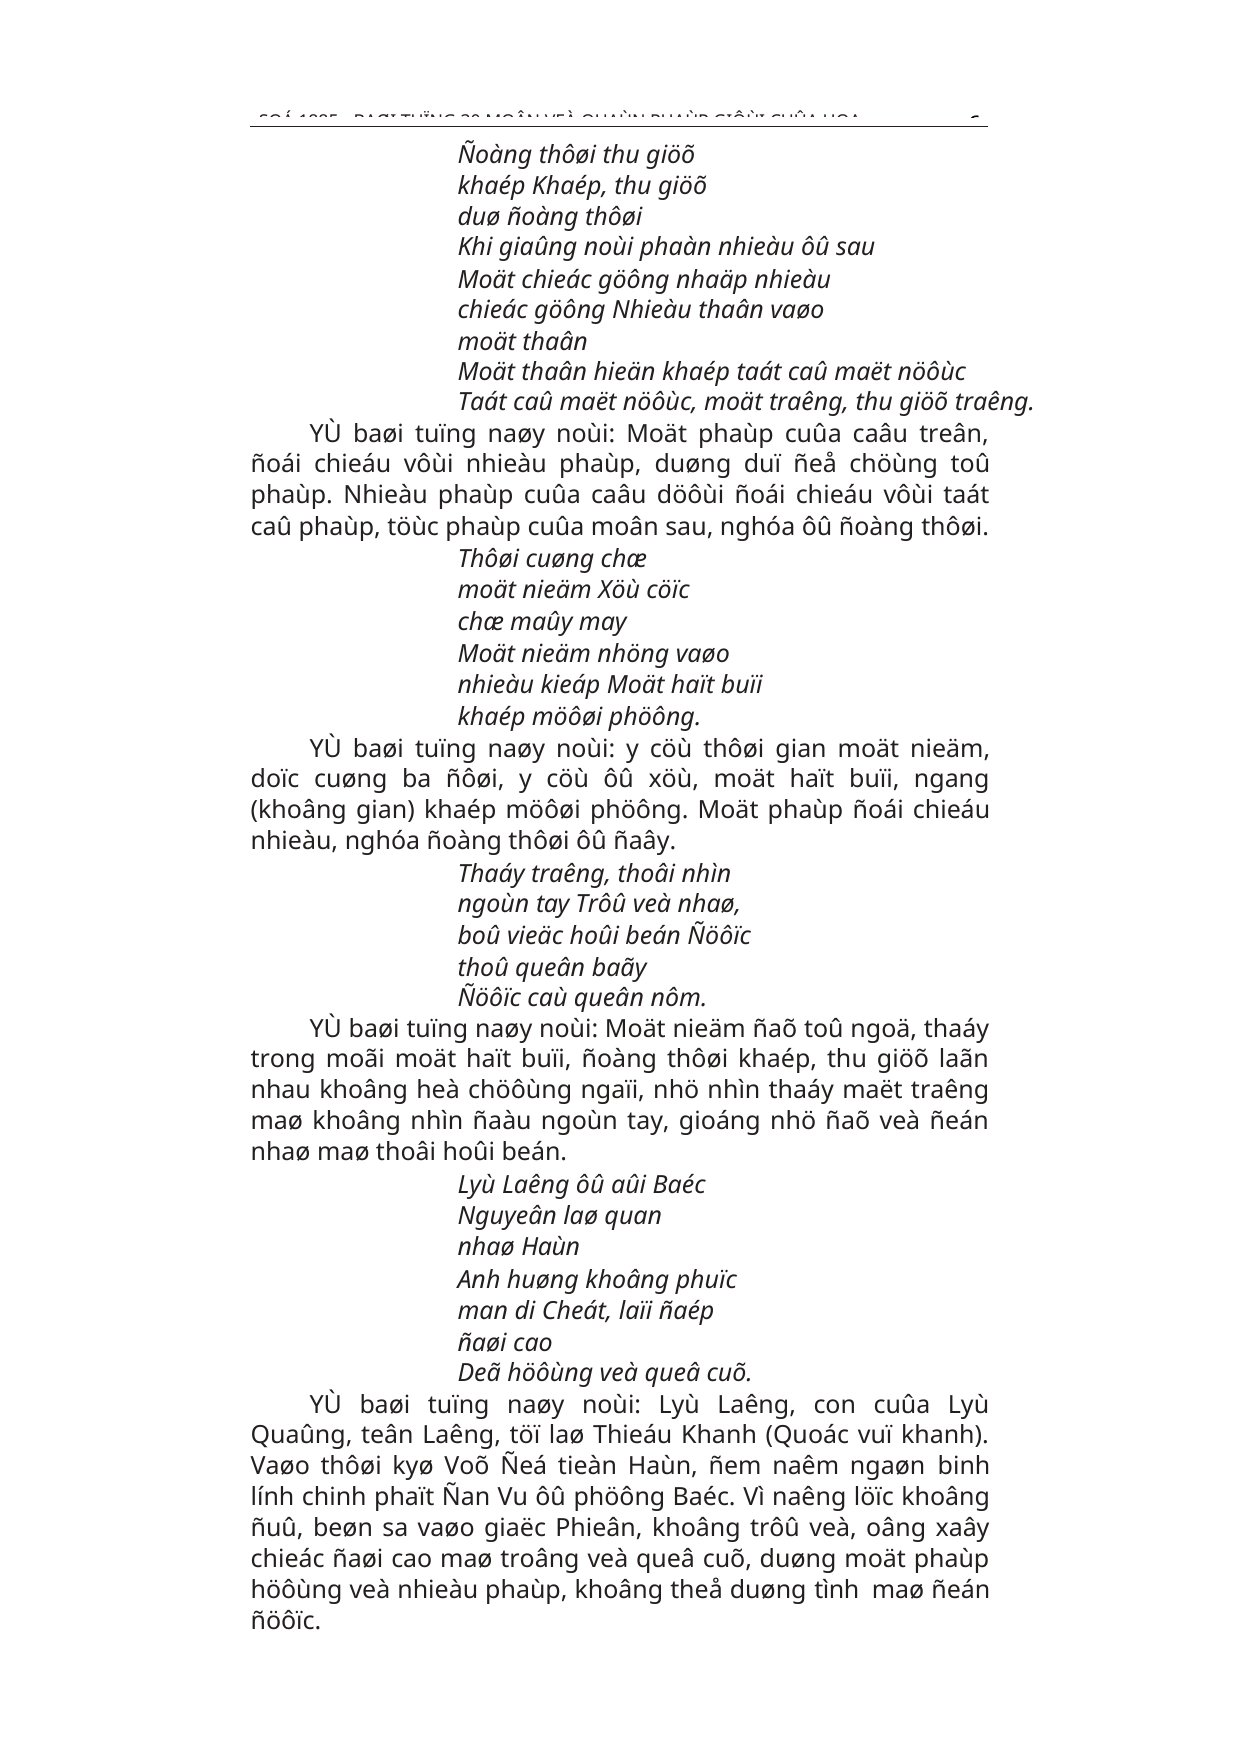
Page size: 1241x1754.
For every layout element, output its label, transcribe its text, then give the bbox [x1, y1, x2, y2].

text Taát caû maët nöôùc, moät traêng, thu giöõ traêng. [457, 386, 1065, 417]
text Thaáy traêng, thoâi nhìn ngoùn tay Trôû veà nhaø, boû vieäc hoûi beán Ñöôïc thoû queân baãy [457, 857, 770, 984]
text Anh huøng khoâng phuïc man di Cheát, laïi ñaép ñaøi cao [457, 1263, 757, 1358]
text Ñoàng thôøi thu giöõ khaép Khaép, thu giöõ duø ñoàng thôøi [457, 139, 736, 233]
text YÙ baøi tuïng naøy noùi: Moät phaùp cuûa caâu treân, ñoái chieáu vôùi nhieàu phaùp, duøng duï ñeå chöùng toû phaùp. Nhieàu phaùp cuûa caâu döôùi ñoái chieáu vôùi taát caû phaùp, töùc phaùp cuûa moân sau, nghóa ôû ñoàng thôøi. [250, 418, 990, 542]
text YÙ baøi tuïng naøy noùi: Lyù Laêng, con cuûa Lyù Quaûng, teân Laêng, töï laø Thieáu Khanh (Quoác vuï khanh). Vaøo thôøi kyø Voõ Ñeá tieàn Haùn, ñem naêm ngaøn binh lính chinh phaït Ñan Vu ôû phöông Baéc. Vì naêng löïc khoâng ñuû, beøn sa vaøo giaëc Phieân, khoâng trôû veà, oâng xaây chieác ñaøi cao maø troâng veà queâ cuõ, duøng moät phaùp höôùng veà nhieàu phaùp, khoâng theå duøng tình maø ñeán ñöôïc. [250, 1388, 990, 1637]
text Deã höôùng veà queâ cuõ. [457, 1358, 1065, 1387]
text Lyù Laêng ôû aûi Baéc Nguyeân laø quan nhaø Haùn [457, 1168, 714, 1263]
text Ñöôïc caù queân nôm. [457, 984, 1065, 1012]
text Moät nieäm nhöng vaøo nhieàu kieáp Moät haït buïi khaép möôøi phöông. [457, 637, 782, 733]
text Khi giaûng noùi phaàn nhieàu ôû sau [457, 233, 1065, 262]
text Moät chieác göông nhaäp nhieàu chieác göông Nhieàu thaân vaøo moät thaân [457, 263, 881, 358]
text Moät thaân hieän khaép taát caû maët nöôùc [457, 358, 1065, 386]
text Thôøi cuøng chæ moät nieäm Xöù cöïc chæ maûy may [457, 542, 701, 637]
text YÙ baøi tuïng naøy noùi: y cöù thôøi gian moät nieäm, doïc cuøng ba ñôøi, y cöù ôû xöù, moät haït buïi, ngang (khoâng gian) khaép möôøi phöông. Moät phaùp ñoái chieáu nhieàu, nghóa ñoàng thôøi ôû ñaây. [250, 733, 990, 857]
text YÙ baøi tuïng naøy noùi: Moät nieäm ñaõ toû ngoä, thaáy trong moãi moät haït buïi, ñoàng thôøi khaép, thu giöõ laãn nhau khoâng heà chöôùng ngaïi, nhö nhìn thaáy maët traêng maø khoâng nhìn ñaàu ngoùn tay, gioáng nhö ñaõ veà ñeán nhaø maø thoâi hoûi beán. [250, 1013, 990, 1168]
